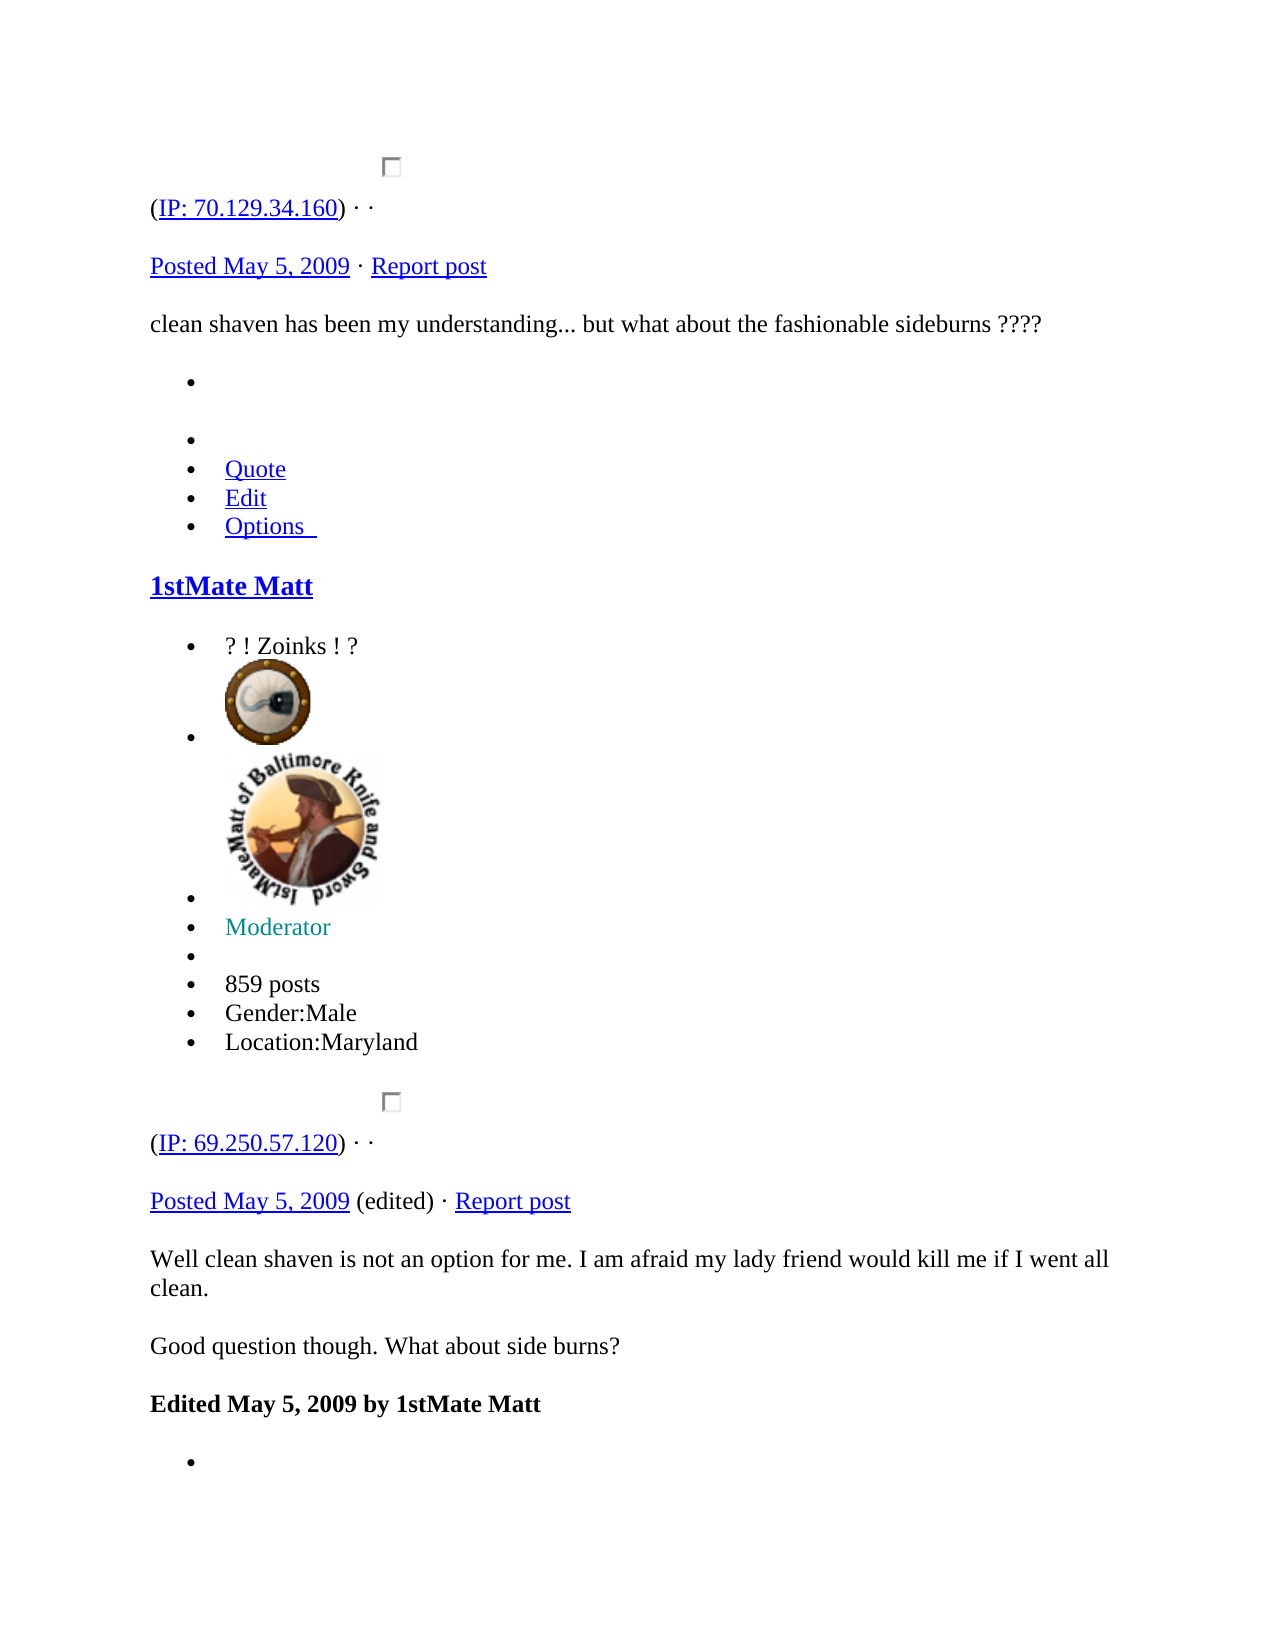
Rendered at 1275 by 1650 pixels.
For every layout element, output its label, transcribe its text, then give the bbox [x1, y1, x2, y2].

list ? ! Zoinks ! ? [187, 631, 1125, 659]
text Posted May 5, 2009 (edited) · Report post [150, 1186, 1125, 1215]
list 859 posts [187, 969, 1125, 998]
picture [225, 750, 382, 907]
text Edited May 5, 2009 by 1stMate Matt [150, 1389, 1125, 1418]
text Well clean shaven is not an option for me. I am afraid my lady friend would kill me if I went all clean. [150, 1244, 1125, 1302]
picture [225, 659, 311, 745]
text Posted May 5, 2009 · Report post [150, 251, 1125, 280]
list Quote [187, 454, 1125, 483]
text Good question though. What about side burns? [150, 1331, 1125, 1360]
text (IP: 70.129.34.160) · · [150, 150, 1125, 222]
list Edit [187, 483, 1125, 511]
list Moderator [187, 912, 1125, 941]
text 1stMate Matt [150, 569, 1125, 602]
text (IP: 69.250.57.120) · · [150, 1085, 1125, 1157]
list Location:Maryland [187, 1027, 1125, 1056]
list Gender:Male [187, 998, 1125, 1027]
list Options [187, 511, 1125, 540]
text clean shaven has been my understanding... but what about the fashionable sideburns ???? [150, 309, 1125, 338]
